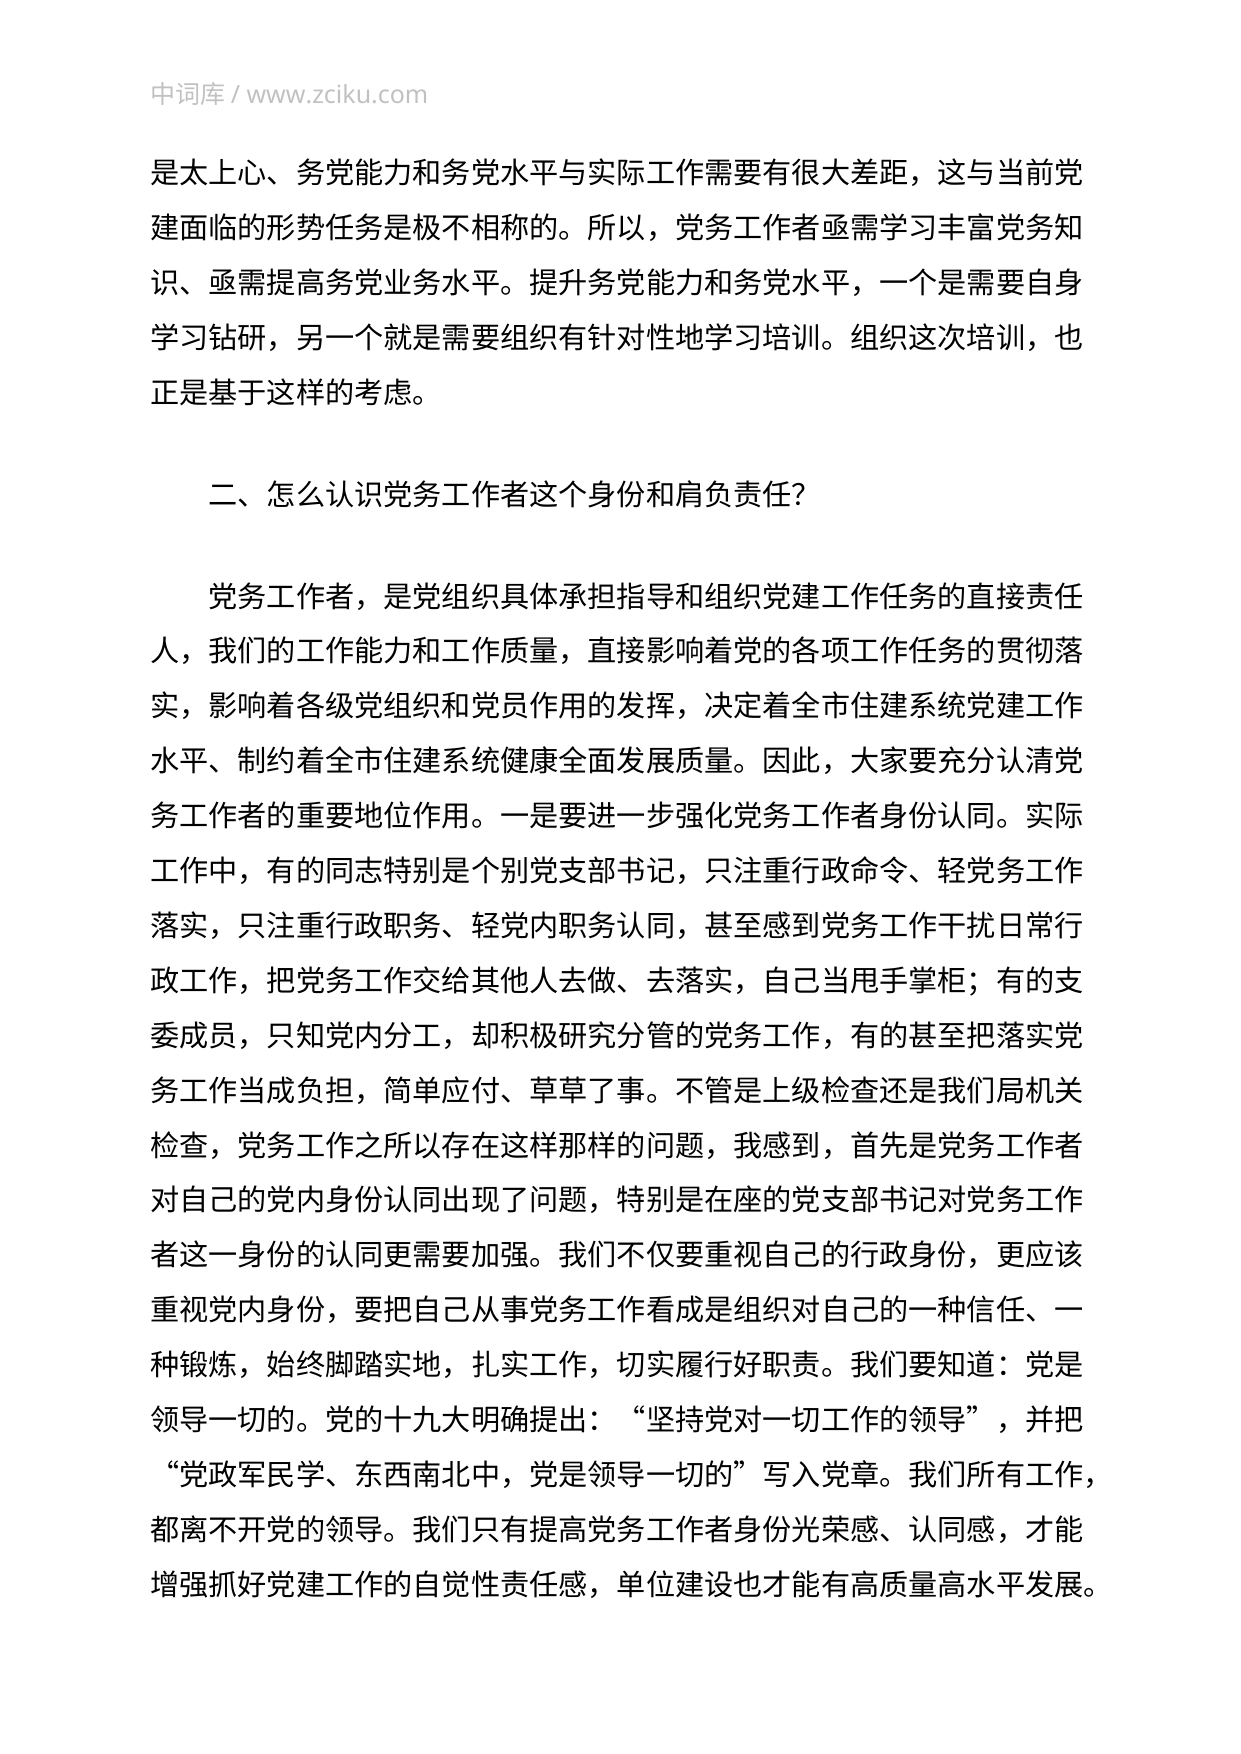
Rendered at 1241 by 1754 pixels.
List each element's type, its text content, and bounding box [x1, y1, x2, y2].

text 二、怎么认识党务工作者这个身份和肩负责任？ [150, 471, 1090, 514]
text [150, 150, 1090, 412]
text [150, 573, 1090, 1603]
